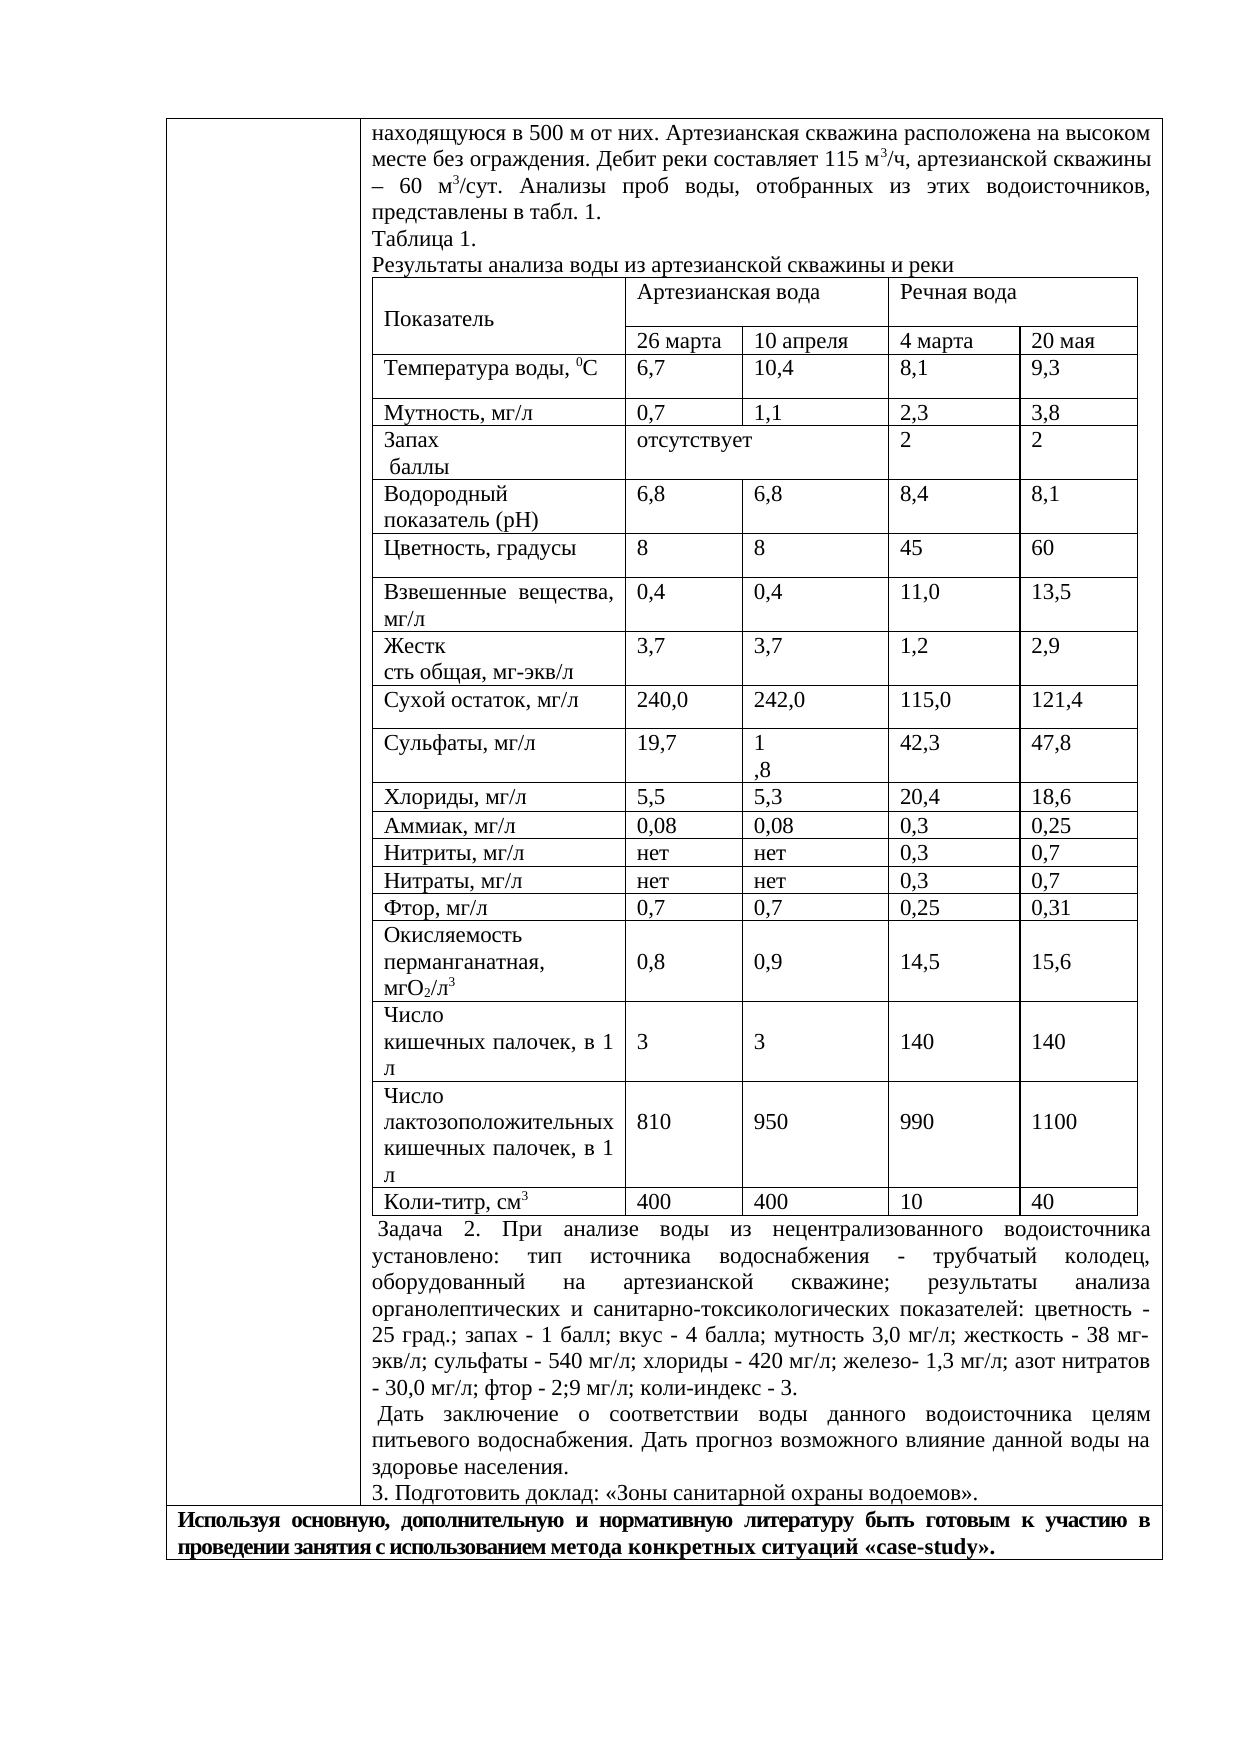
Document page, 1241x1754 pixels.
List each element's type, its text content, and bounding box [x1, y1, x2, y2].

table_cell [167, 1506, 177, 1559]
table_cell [167, 119, 360, 1505]
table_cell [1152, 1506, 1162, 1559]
